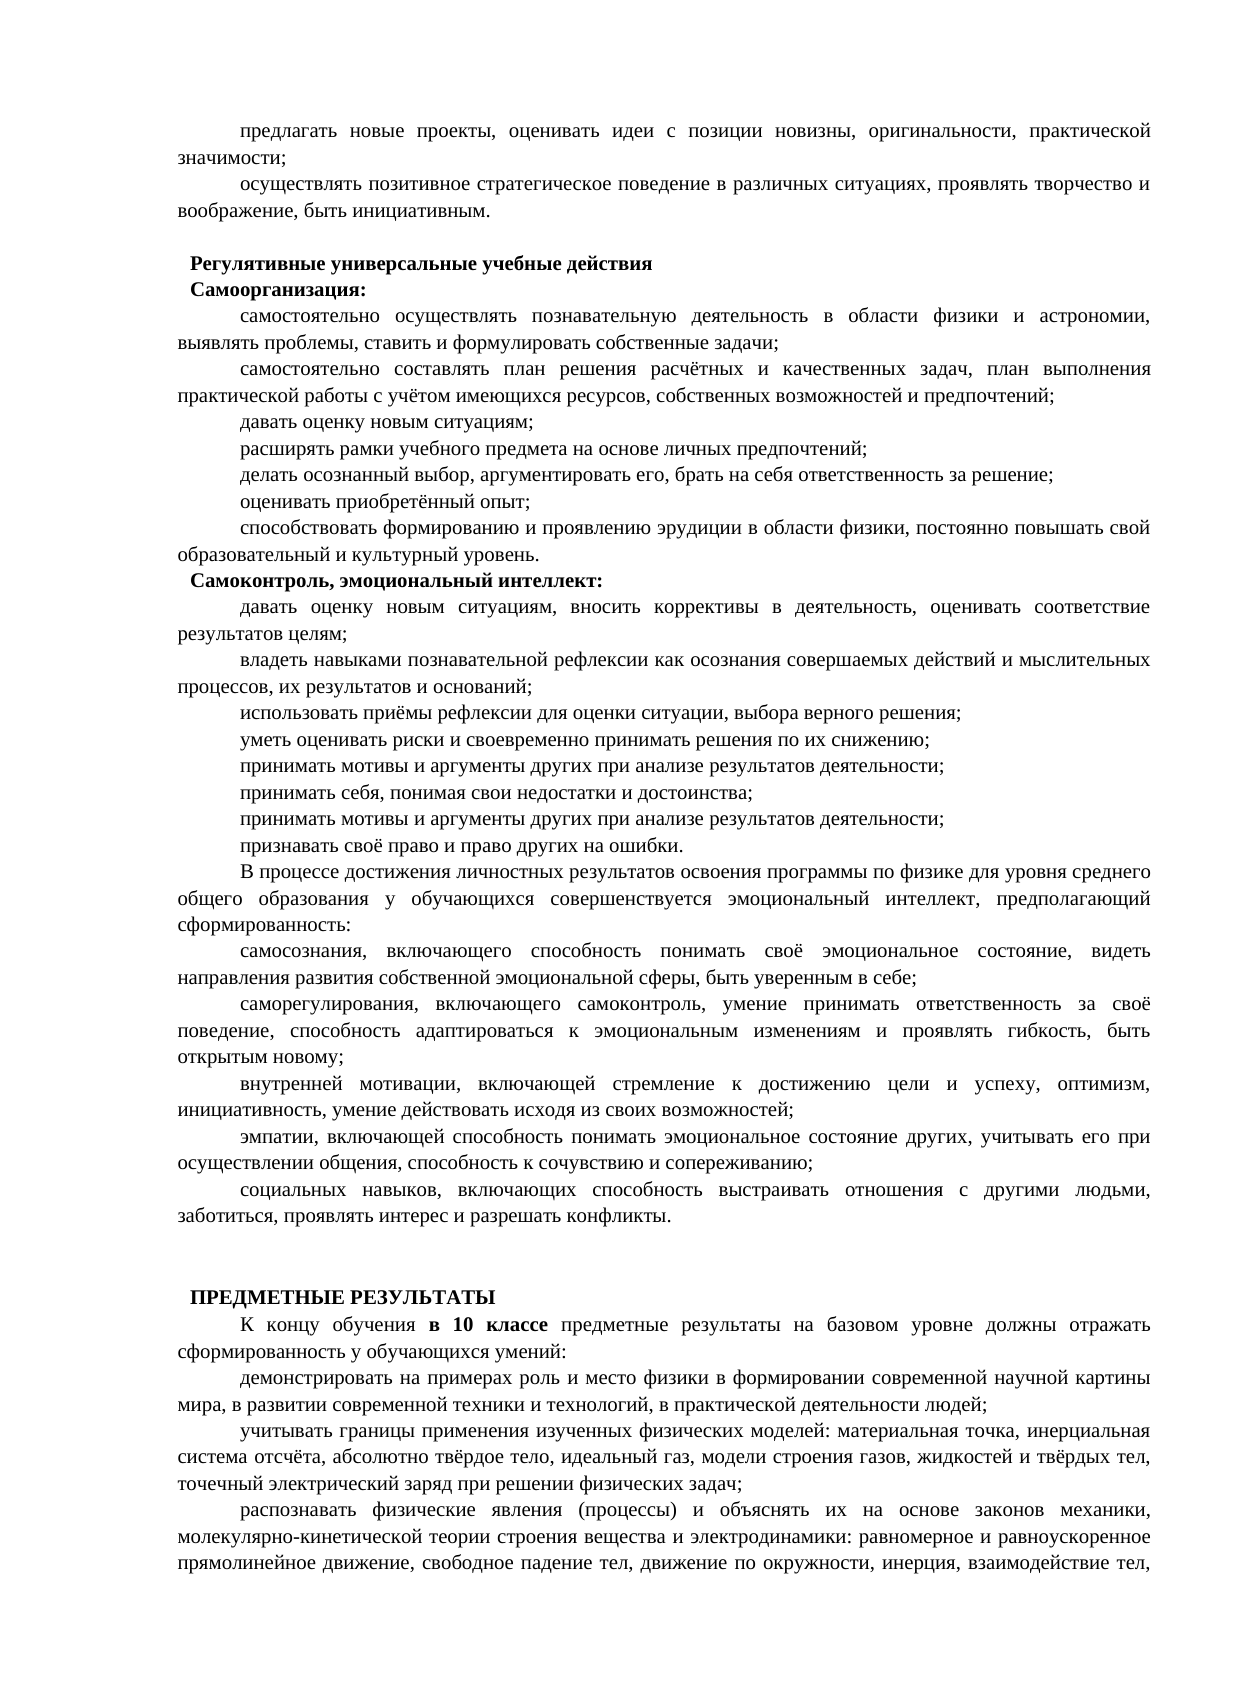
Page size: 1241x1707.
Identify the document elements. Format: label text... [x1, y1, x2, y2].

text расширять рамки учебного предмета на основе личных предпочтений; [177, 436, 1152, 460]
text оценивать приобретённый опыт; [177, 488, 1152, 513]
text давать оценку новым ситуациям, вносить коррективы в деятельность, оценивать соответствие результатов целям; [177, 594, 1152, 645]
text Регулятивные универсальные учебные действия [190, 250, 1152, 274]
text способствовать формированию и проявлению эрудиции в области физики, постоянно повышать свой образовательный и культурный уровень. [177, 515, 1152, 566]
text осуществлять позитивное стратегическое поведение в различных ситуациях, проявлять творчество и воображение, быть инициативным. [177, 171, 1152, 222]
text самостоятельно осуществлять познавательную деятельность в области физики и астрономии, выявлять проблемы, ставить и формулировать собственные задачи; [177, 303, 1152, 354]
text давать оценку новым ситуациям; [177, 409, 1152, 433]
text уметь оценивать риски и своевременно принимать решения по их снижению; [177, 727, 1152, 751]
text В процессе достижения личностных результатов освоения программы по физике для уровня среднего общего образования у обучающихся совершенствуется эмоциональный интеллект, предполагающий сформированность: [177, 859, 1152, 936]
text К концу обучения в 10 классе предметные результаты на базовом уровне должны отражать сформированность у обучающихся умений: [177, 1312, 1152, 1363]
text принимать себя, понимая свои недостатки и достоинства; [177, 779, 1152, 804]
text социальных навыков, включающих способность выстраивать отношения с другими людьми, заботиться, проявлять интерес и разрешать конфликты. [177, 1176, 1152, 1227]
text делать осознанный выбор, аргументировать его, брать на себя ответственность за решение; [177, 462, 1152, 486]
text самосознания, включающего способность понимать своё эмоциональное состояние, видеть направления развития собственной эмоциональной сферы, быть уверенным в себе; [177, 938, 1152, 989]
text саморегулирования, включающего самоконтроль, умение принимать ответственность за своё поведение, способность адаптироваться к эмоциональным изменениям и проявлять гибкость, быть открытым новому; [177, 991, 1152, 1068]
text владеть навыками познавательной рефлексии как осознания совершаемых действий и мыслительных процессов, их результатов и оснований; [177, 647, 1152, 698]
text демонстрировать на примерах роль и место физики в формировании современной научной картины мира, в развитии современной техники и технологий, в практической деятельности людей; [177, 1365, 1152, 1416]
text внутренней мотивации, включающей стремление к достижению цели и успеху, оптимизм, инициативность, умение действовать исходя из своих возможностей; [177, 1071, 1152, 1121]
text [177, 1497, 1152, 1574]
text Самоконтроль, эмоциональный интеллект: [190, 568, 1152, 592]
text Самоорганизация: [190, 277, 1152, 301]
text предлагать новые проекты, оценивать идеи с позиции новизны, оригинальности, практической значимости; [177, 118, 1152, 169]
text использовать приёмы рефлексии для оценки ситуации, выбора верного решения; [177, 700, 1152, 724]
text самостоятельно составлять план решения расчётных и качественных задач, план выполнения практической работы с учётом имеющихся ресурсов, собственных возможностей и предпочтений; [177, 356, 1152, 407]
text учитывать границы применения изученных физических моделей: материальная точка, инерциальная система отсчёта, абсолютно твёрдое тело, идеальный газ, модели строения газов, жидкостей и твёрдых тел, точечный электрический заряд при решении физических задач; [177, 1418, 1152, 1495]
text принимать мотивы и аргументы других при анализе результатов деятельности; [177, 753, 1152, 777]
text принимать мотивы и аргументы других при анализе результатов деятельности; [177, 806, 1152, 830]
text признавать своё право и право других на ошибки. [177, 832, 1152, 857]
text ПРЕДМЕТНЫЕ РЕЗУЛЬТАТЫ [190, 1284, 1152, 1309]
text эмпатии, включающей способность понимать эмоциональное состояние других, учитывать его при осуществлении общения, способность к сочувствию и сопереживанию; [177, 1123, 1152, 1174]
